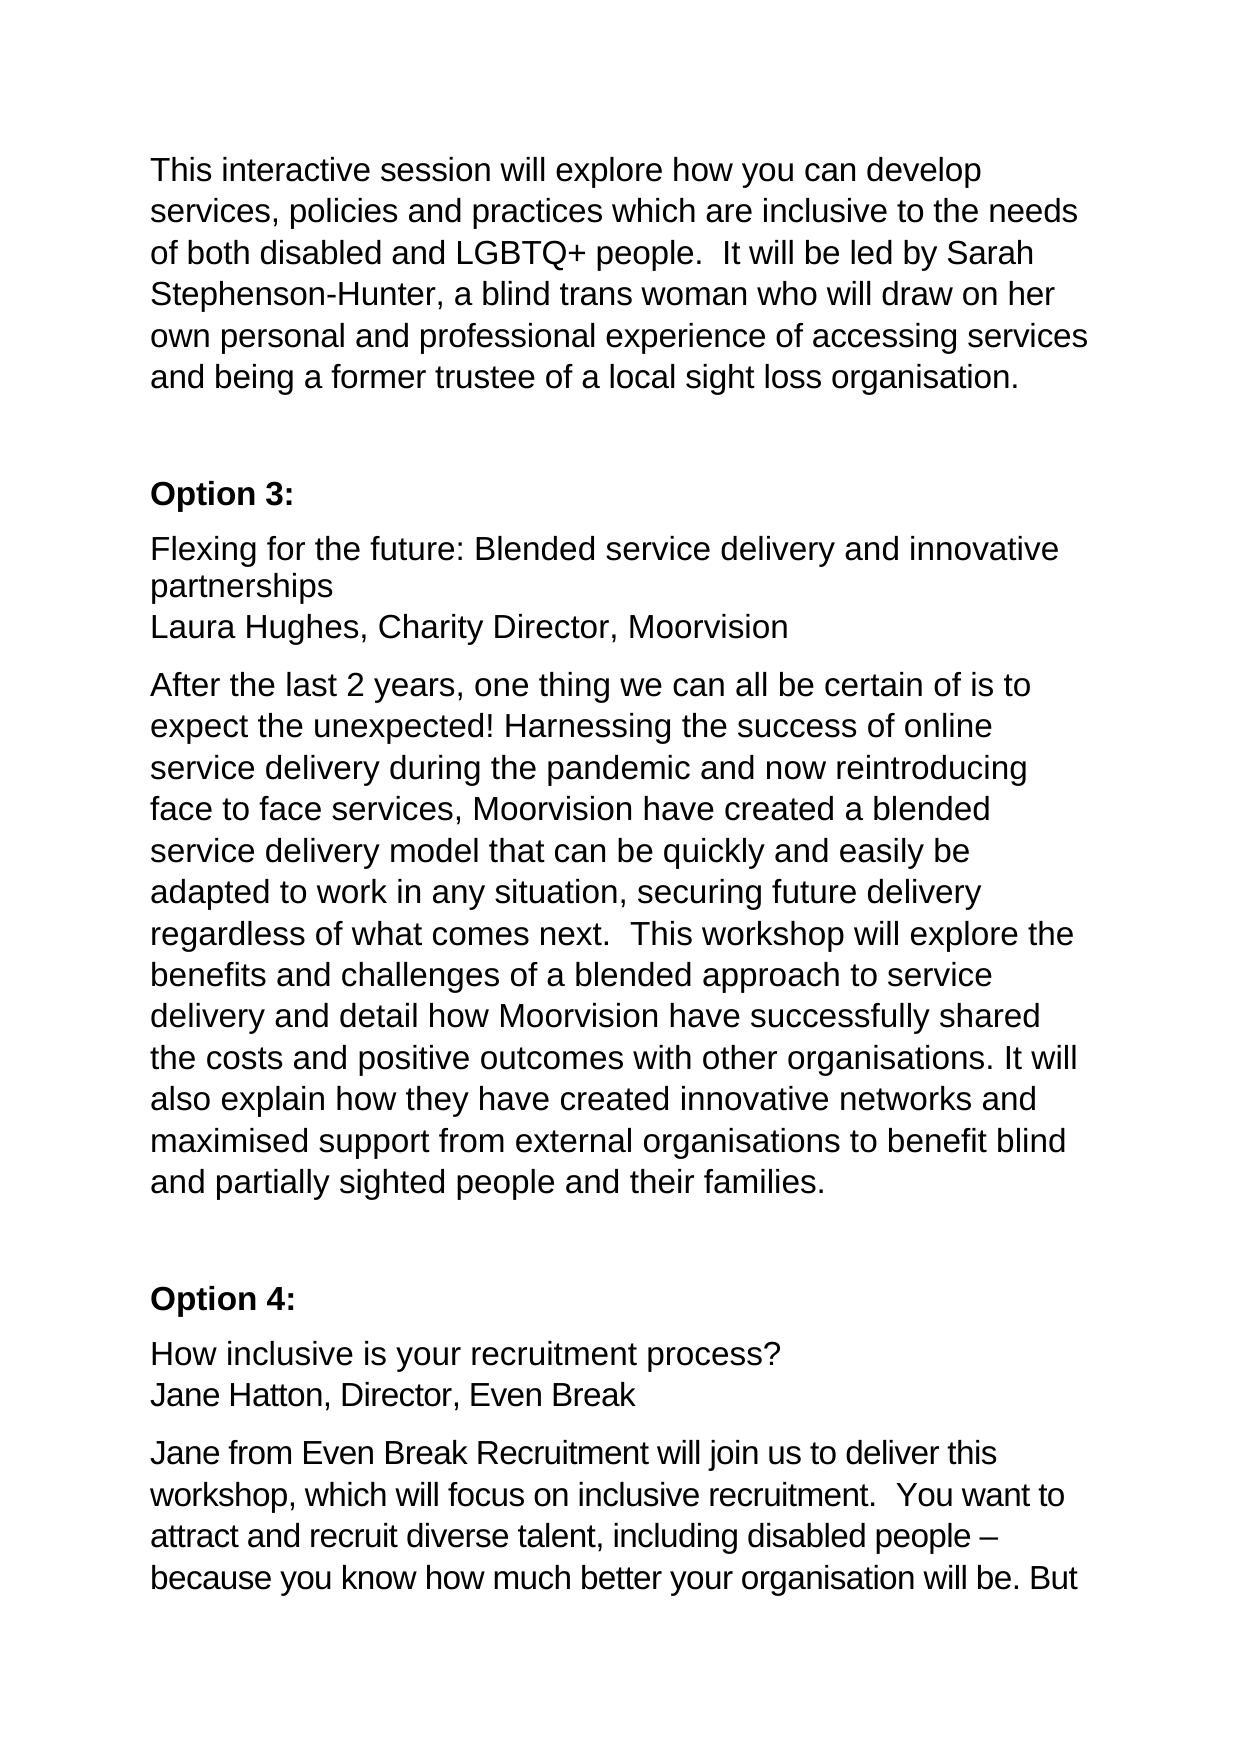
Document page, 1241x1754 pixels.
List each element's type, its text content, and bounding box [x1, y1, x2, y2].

text Option 3: [150, 473, 1090, 512]
text How inclusive is your recruitment process? [150, 1337, 1090, 1373]
text After the last 2 years, one thing we can all be certain of is to expect the unexpected! Harnessing the success of online service delivery during the pandemic and now reintroducing face to face services, Moorvision have created a blended service delivery model that can be quickly and easily be adapted to work in any situation, securing future delivery regardless of what comes next. This workshop will explore the benefits and challenges of a blended approach to service delivery and detail how Moorvision have successfully shared the costs and positive outcomes with other organisations. It will also explain how they have created innovative networks and maximised support from external organisations to benefit blind and partially sighted people and their families. [150, 665, 1090, 1201]
text Flexing for the future: Blended service delivery and innovative partnerships [150, 532, 1090, 604]
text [150, 1433, 1090, 1596]
text Laura Hughes, Charity Director, Moorvision [150, 607, 1090, 645]
text Jane Hatton, Director, Even Break [150, 1375, 1090, 1414]
text This interactive session will explore how you can develop services, policies and practices which are inclusive to the needs of both disabled and LGBTQ+ people. It will be led by Sarah Stephenson-Hunter, a blind trans woman who will draw on her own personal and professional experience of accessing services and being a former trustee of a local sight loss organisation. [150, 150, 1090, 396]
text Option 4: [150, 1278, 1090, 1317]
